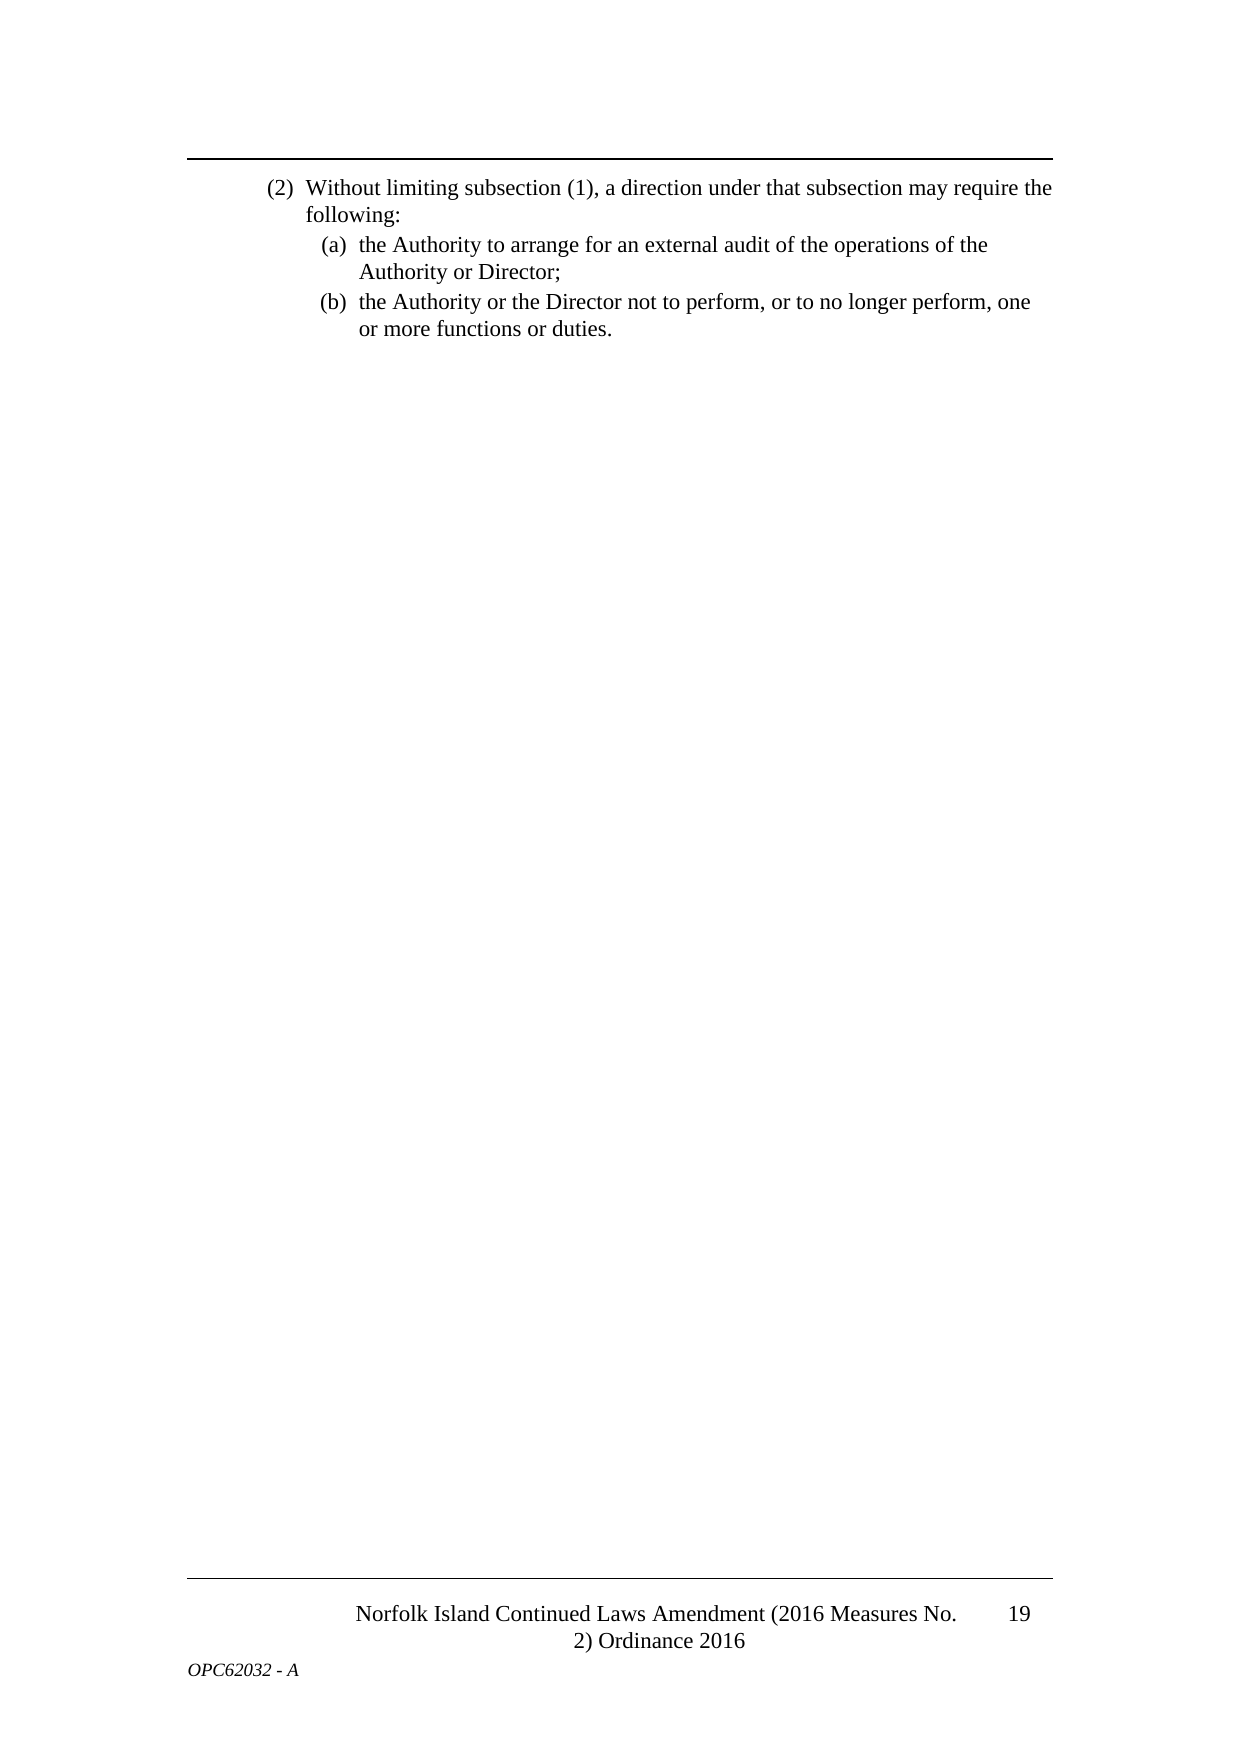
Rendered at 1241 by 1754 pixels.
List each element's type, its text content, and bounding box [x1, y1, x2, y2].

text (2) Without limiting subsection (1), a direction under that subsection may require the following: [187, 174, 1053, 227]
text (b) the Authority or the Director not to perform, or to no longer perform, one or more functions or duties. [187, 288, 1053, 341]
text (a) the Authority to arrange for an external audit of the operations of the Authority or Director; [187, 231, 1053, 284]
